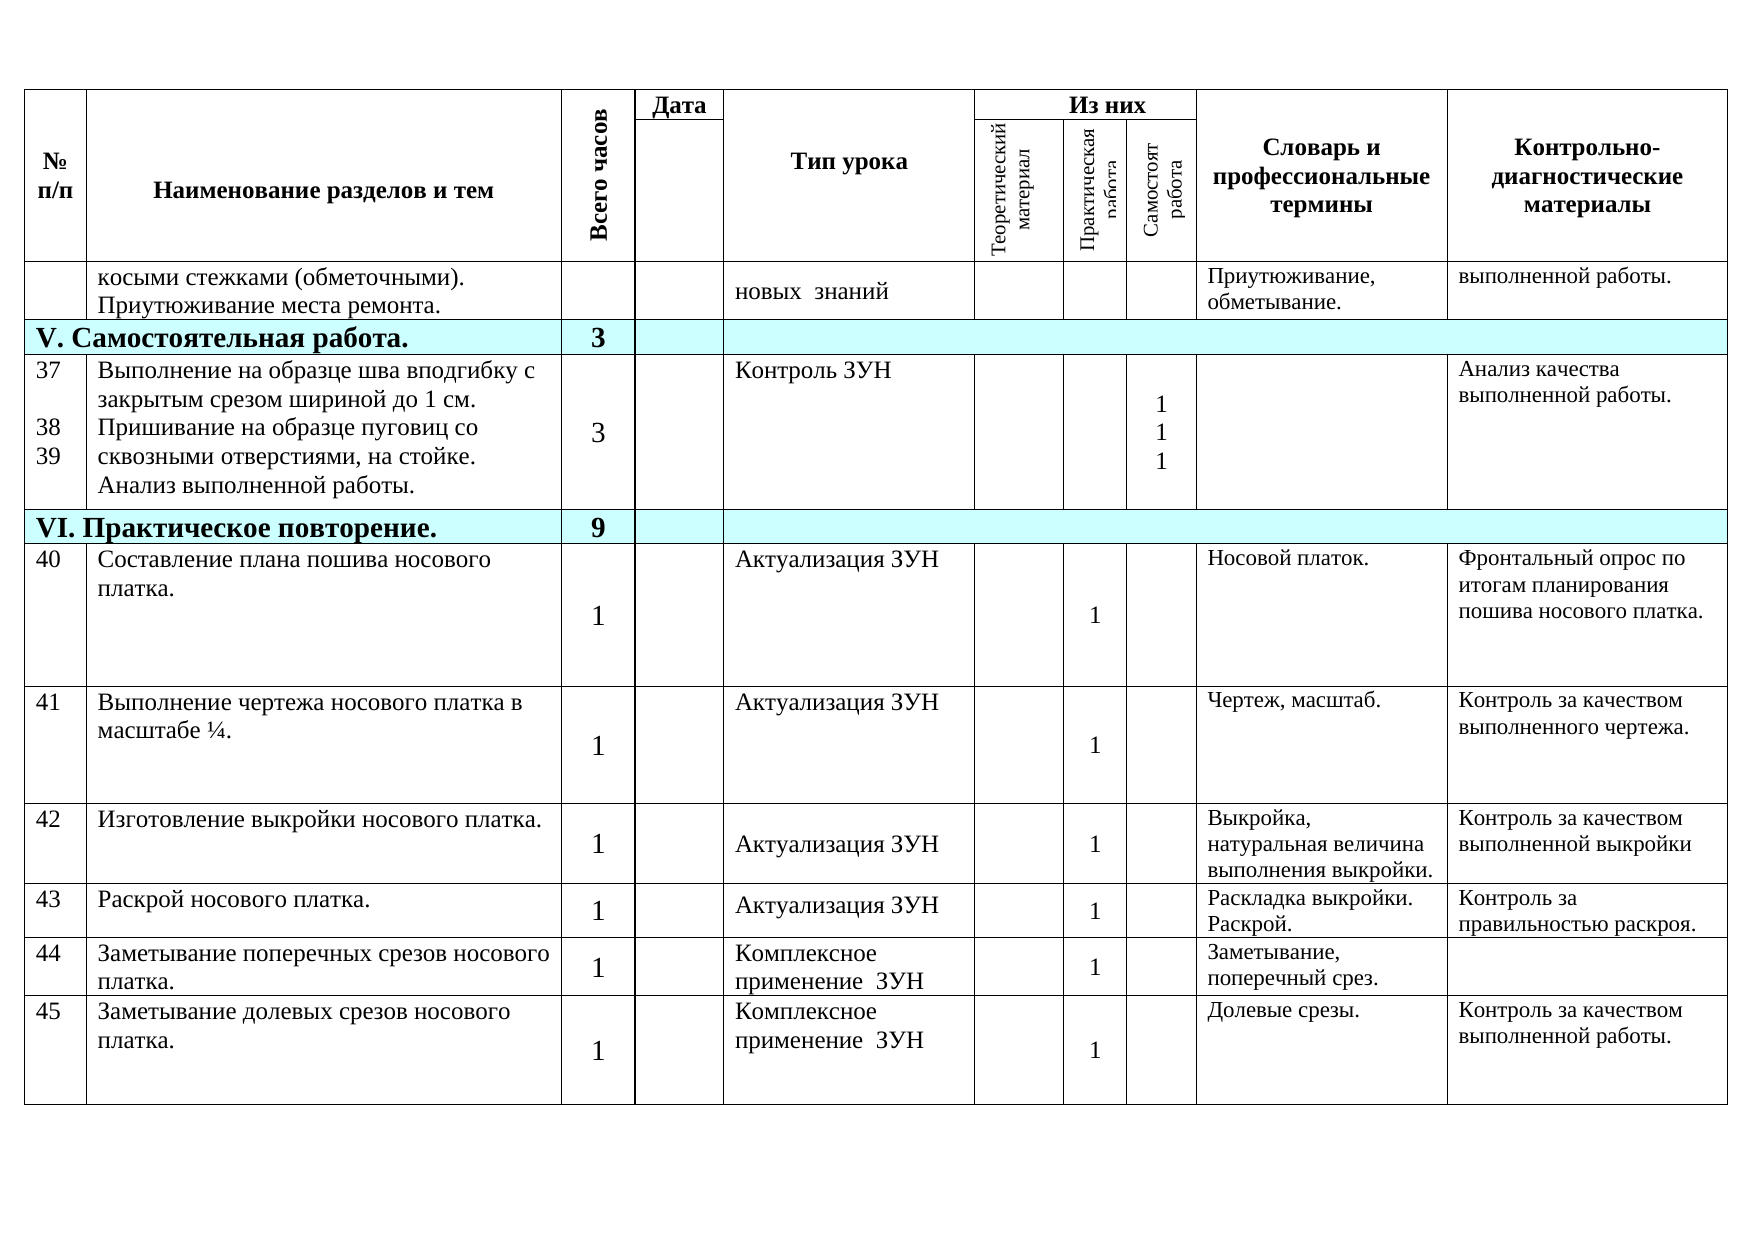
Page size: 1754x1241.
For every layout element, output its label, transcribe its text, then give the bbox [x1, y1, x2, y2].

table_cell [636, 510, 723, 543]
table_cell Ручные косые стежки, Приутюживание, обметывание. [1197, 262, 1447, 319]
table_cell 1 [562, 804, 634, 883]
table_cell Раскладка выкройки. Раскрой. [1197, 884, 1447, 937]
table_cell Урок усвоения новых знаний [724, 262, 974, 319]
table_cell Теоретический материал [975, 120, 1063, 261]
table_cell 1 [1064, 687, 1126, 803]
table_cell 1 [1064, 804, 1126, 883]
table_cell [1127, 938, 1196, 995]
table_cell [975, 262, 1063, 319]
table_cell Актуализация ЗУН [724, 804, 974, 883]
table_cell 1 [1064, 262, 1126, 319]
table_cell [975, 355, 1063, 509]
table_cell Контроль за качеством выполненной работы. [1448, 262, 1727, 319]
table_cell 43 [25, 884, 86, 937]
table_cell VI. Практическое повторение. [25, 510, 561, 543]
table_cell 1 [562, 262, 634, 319]
table_cell 42 [25, 804, 86, 883]
table_cell Составление плана пошива носового платка. [87, 544, 561, 686]
table_cell Заметывание долевых срезов носового платка. [87, 996, 561, 1104]
table_cell Выполнение на образце шва вподгибку с закрытым срезом шириной до . Пришивание на образце пуговиц со сквозными отверстиями, на стойке. Анализ выполненной работы. [87, 355, 561, 509]
table_header № п/п [25, 90, 86, 261]
table_cell Обметывание срезов разрыва частыми косыми стежками (обметочными). Приутюживание места ремонта. [87, 262, 561, 319]
table_cell Чертеж, масштаб. [1197, 687, 1447, 803]
table_cell 36 [25, 262, 86, 319]
table_cell 3 [562, 355, 634, 509]
table_cell [1127, 804, 1196, 883]
table_cell Актуализация ЗУН [724, 544, 974, 686]
table_cell [1127, 996, 1196, 1104]
table_cell V. Самостоятельная работа. [25, 320, 561, 354]
table_cell 1 [1064, 544, 1126, 686]
table_cell Контроль за качеством выполненного чертежа. [1448, 687, 1727, 803]
table_cell [1064, 355, 1126, 509]
table_cell 1 [562, 544, 634, 686]
table_cell [636, 120, 723, 261]
table_cell Комплексное применение ЗУН [724, 996, 974, 1104]
table_cell [636, 262, 723, 319]
table_cell Контроль за качеством выполненной работы. [1448, 996, 1727, 1104]
table_cell Выполнение чертежа носового платка в масштабе ¼. [87, 687, 561, 803]
table_cell 1 [1064, 938, 1126, 995]
table_header Наименование разделов и тем [87, 90, 561, 261]
table_cell [636, 938, 723, 995]
table_cell 44 [25, 938, 86, 995]
table_cell 40 [25, 544, 86, 686]
table_header Контрольно- диагностические материалы [1448, 90, 1727, 261]
table_cell [975, 996, 1063, 1104]
table_cell 1 [562, 938, 634, 995]
table_cell 45 [25, 996, 86, 1104]
table_header Тип урока [724, 90, 974, 261]
table_cell [636, 884, 723, 937]
table_cell 41 [25, 687, 86, 803]
table_cell 1 [1064, 996, 1126, 1104]
table_cell [975, 804, 1063, 883]
table_cell [724, 510, 1727, 543]
table_cell 3 [562, 320, 634, 354]
table_header Словарь и профессиональные термины [1197, 90, 1447, 261]
table_cell 1 [562, 687, 634, 803]
table_cell [636, 804, 723, 883]
table_cell Изготовление выкройки носового платка. [87, 804, 561, 883]
table_cell 9 [562, 510, 634, 543]
table_cell [1197, 355, 1447, 509]
table_cell Практическая работа [1064, 120, 1126, 261]
table_cell Актуализация ЗУН [724, 687, 974, 803]
table_cell [1127, 687, 1196, 803]
table_header Дата [636, 90, 723, 118]
table_cell Контроль за правильностью раскроя. [1448, 884, 1727, 937]
table_cell 1 [562, 996, 634, 1104]
table_cell [636, 355, 723, 509]
table_cell 37 38 39 [25, 355, 86, 509]
table_cell [1127, 884, 1196, 937]
table_cell [975, 544, 1063, 686]
table_cell Заметывание, поперечный срез. [1197, 938, 1447, 995]
table_cell Фронтальный опрос по итогам планирования пошива носового платка. [1448, 544, 1727, 686]
table_cell Контроль за качеством выполненной выкройки [1448, 804, 1727, 883]
table_cell [636, 320, 723, 354]
table_cell [1448, 938, 1727, 995]
table_cell Самостоят работа [1127, 120, 1196, 261]
table_cell 1 1 1 [1127, 355, 1196, 509]
table_cell Актуализация ЗУН [724, 884, 974, 937]
table_cell 1 [1064, 884, 1126, 937]
table_cell [724, 320, 1727, 354]
table_cell [975, 938, 1063, 995]
table_header Всего часов [562, 90, 634, 261]
table_cell Контроль ЗУН [724, 355, 974, 509]
table_cell 1 [562, 884, 634, 937]
table_cell Носовой платок. [1197, 544, 1447, 686]
table_cell [1127, 544, 1196, 686]
table_cell [636, 996, 723, 1104]
table_cell Раскрой носового платка. [87, 884, 561, 937]
table_cell Заметывание поперечных срезов носового платка. [87, 938, 561, 995]
table_cell [975, 687, 1063, 803]
table_cell [975, 884, 1063, 937]
table_cell [1127, 262, 1196, 319]
table_cell Анализ качества выполненной работы. [1448, 355, 1727, 509]
table_cell [636, 687, 723, 803]
table_header Из них [975, 90, 1196, 118]
table_cell [636, 544, 723, 686]
table_cell Выкройка, натуральная величина выполнения выкройки. [1197, 804, 1447, 883]
table_cell Комплексное применение ЗУН [724, 938, 974, 995]
table_cell Долевые срезы. [1197, 996, 1447, 1104]
